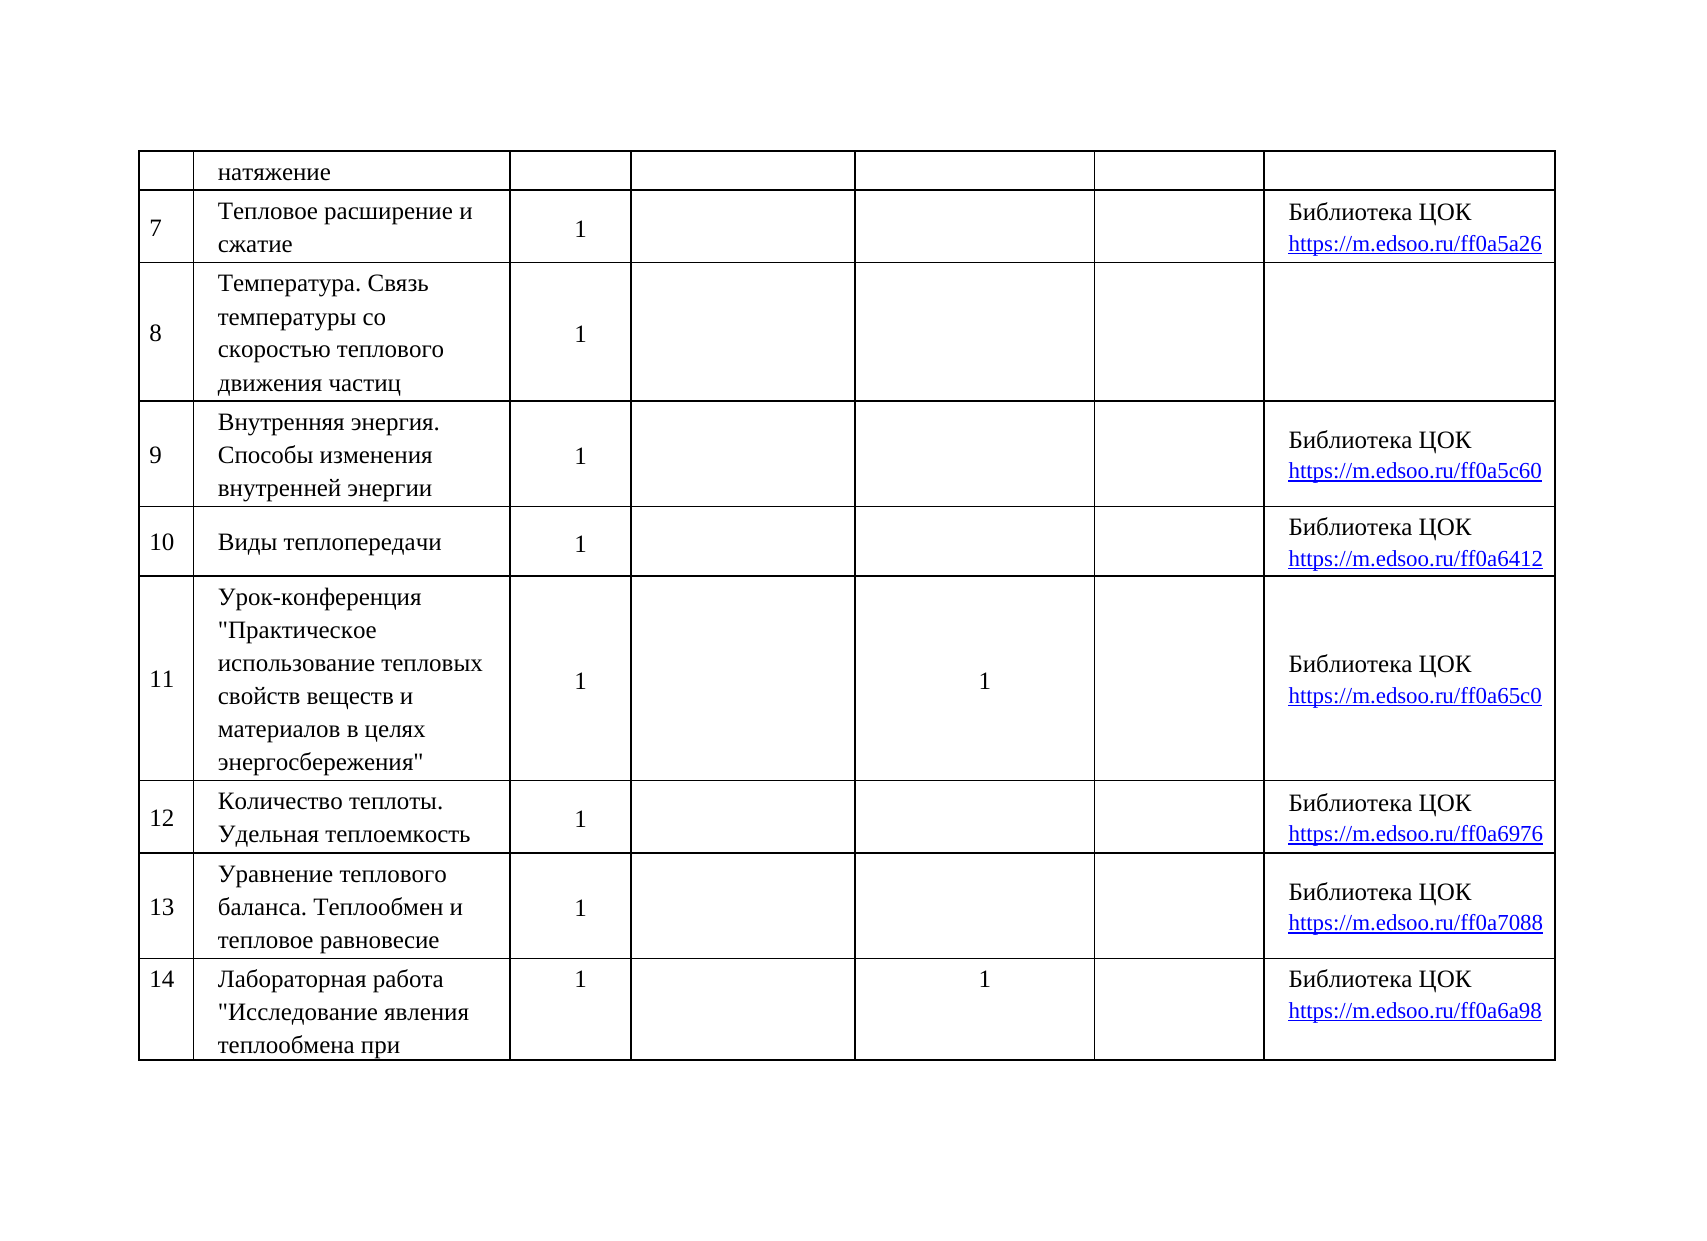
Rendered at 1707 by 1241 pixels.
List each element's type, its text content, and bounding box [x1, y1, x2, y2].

table_cell [632, 507, 854, 575]
table_cell 1 [511, 781, 630, 852]
table_cell 10 [140, 507, 193, 575]
table_cell Библиотека ЦОК https://m.edsoo.ru/ff0a5c60 [1265, 402, 1554, 506]
table_cell [1095, 577, 1263, 780]
table_cell [1095, 191, 1263, 262]
table_cell 1 [511, 191, 630, 262]
table_cell 11 [140, 577, 193, 780]
table_cell Библиотека ЦОК https://m.edsoo.ru/ff0a6412 [1265, 507, 1554, 575]
table_cell 1 [511, 577, 630, 780]
table_cell [632, 959, 854, 1059]
table_cell Библиотека ЦОК https://m.edsoo.ru/ff0a6976 [1265, 781, 1554, 852]
table_cell [1095, 959, 1263, 1059]
table_cell [1095, 854, 1263, 957]
table_cell [632, 152, 854, 189]
table_cell [856, 781, 1094, 852]
table_cell [632, 263, 854, 400]
table_cell 7 [140, 191, 193, 262]
table_cell [632, 191, 854, 262]
table_cell Тепловое расширение и сжатие [194, 191, 509, 262]
table_cell 1 [856, 959, 1094, 1059]
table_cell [194, 152, 509, 189]
table_cell [856, 507, 1094, 575]
table_cell 14 [140, 959, 193, 1059]
table_cell [856, 191, 1094, 262]
table_cell [1095, 152, 1263, 189]
table_cell [632, 577, 854, 780]
table_cell [856, 402, 1094, 506]
table_cell [1095, 507, 1263, 575]
table_cell 13 [140, 854, 193, 957]
table_cell [1095, 781, 1263, 852]
table_cell [632, 781, 854, 852]
table_cell Виды теплопередачи [194, 507, 509, 575]
table_cell 1 [511, 854, 630, 957]
table_cell 9 [140, 402, 193, 506]
table_cell 6 [140, 152, 193, 189]
table_cell Уравнение теплового баланса. Теплообмен и тепловое равновесие [194, 854, 509, 957]
table_cell Библиотека ЦОК https://m.edsoo.ru/ff0a7088 [1265, 854, 1554, 957]
table_cell Количество теплоты. Удельная теплоемкость [194, 781, 509, 852]
table_cell 1 [856, 577, 1094, 780]
table_cell Библиотека ЦОК https://m.edsoo.ru/ff0a65c0 [1265, 577, 1554, 780]
table_cell Внутренняя энергия. Способы изменения внутренней энергии [194, 402, 509, 506]
table_cell 1 [511, 959, 630, 1059]
table_cell 1 [511, 152, 630, 189]
table_cell [632, 402, 854, 506]
table_cell Температура. Связь температуры со скоростью теплового движения частиц [194, 263, 509, 400]
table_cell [1265, 152, 1554, 189]
table_cell [1265, 263, 1554, 400]
table_cell [632, 854, 854, 957]
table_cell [194, 959, 509, 1059]
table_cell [1265, 959, 1554, 1059]
table_cell [856, 854, 1094, 957]
table_cell 1 [511, 263, 630, 400]
table_cell 1 [511, 507, 630, 575]
table_cell Библиотека ЦОК https://m.edsoo.ru/ff0a5a26 [1265, 191, 1554, 262]
table_cell Урок-конференция "Практическое использование тепловых свойств веществ и материалов в целях энергосбережения" [194, 577, 509, 780]
table_cell 12 [140, 781, 193, 852]
table_cell [856, 152, 1094, 189]
table_cell [1095, 263, 1263, 400]
table_cell [1095, 402, 1263, 506]
table_cell 1 [511, 402, 630, 506]
table_cell 8 [140, 263, 193, 400]
table_cell [856, 263, 1094, 400]
